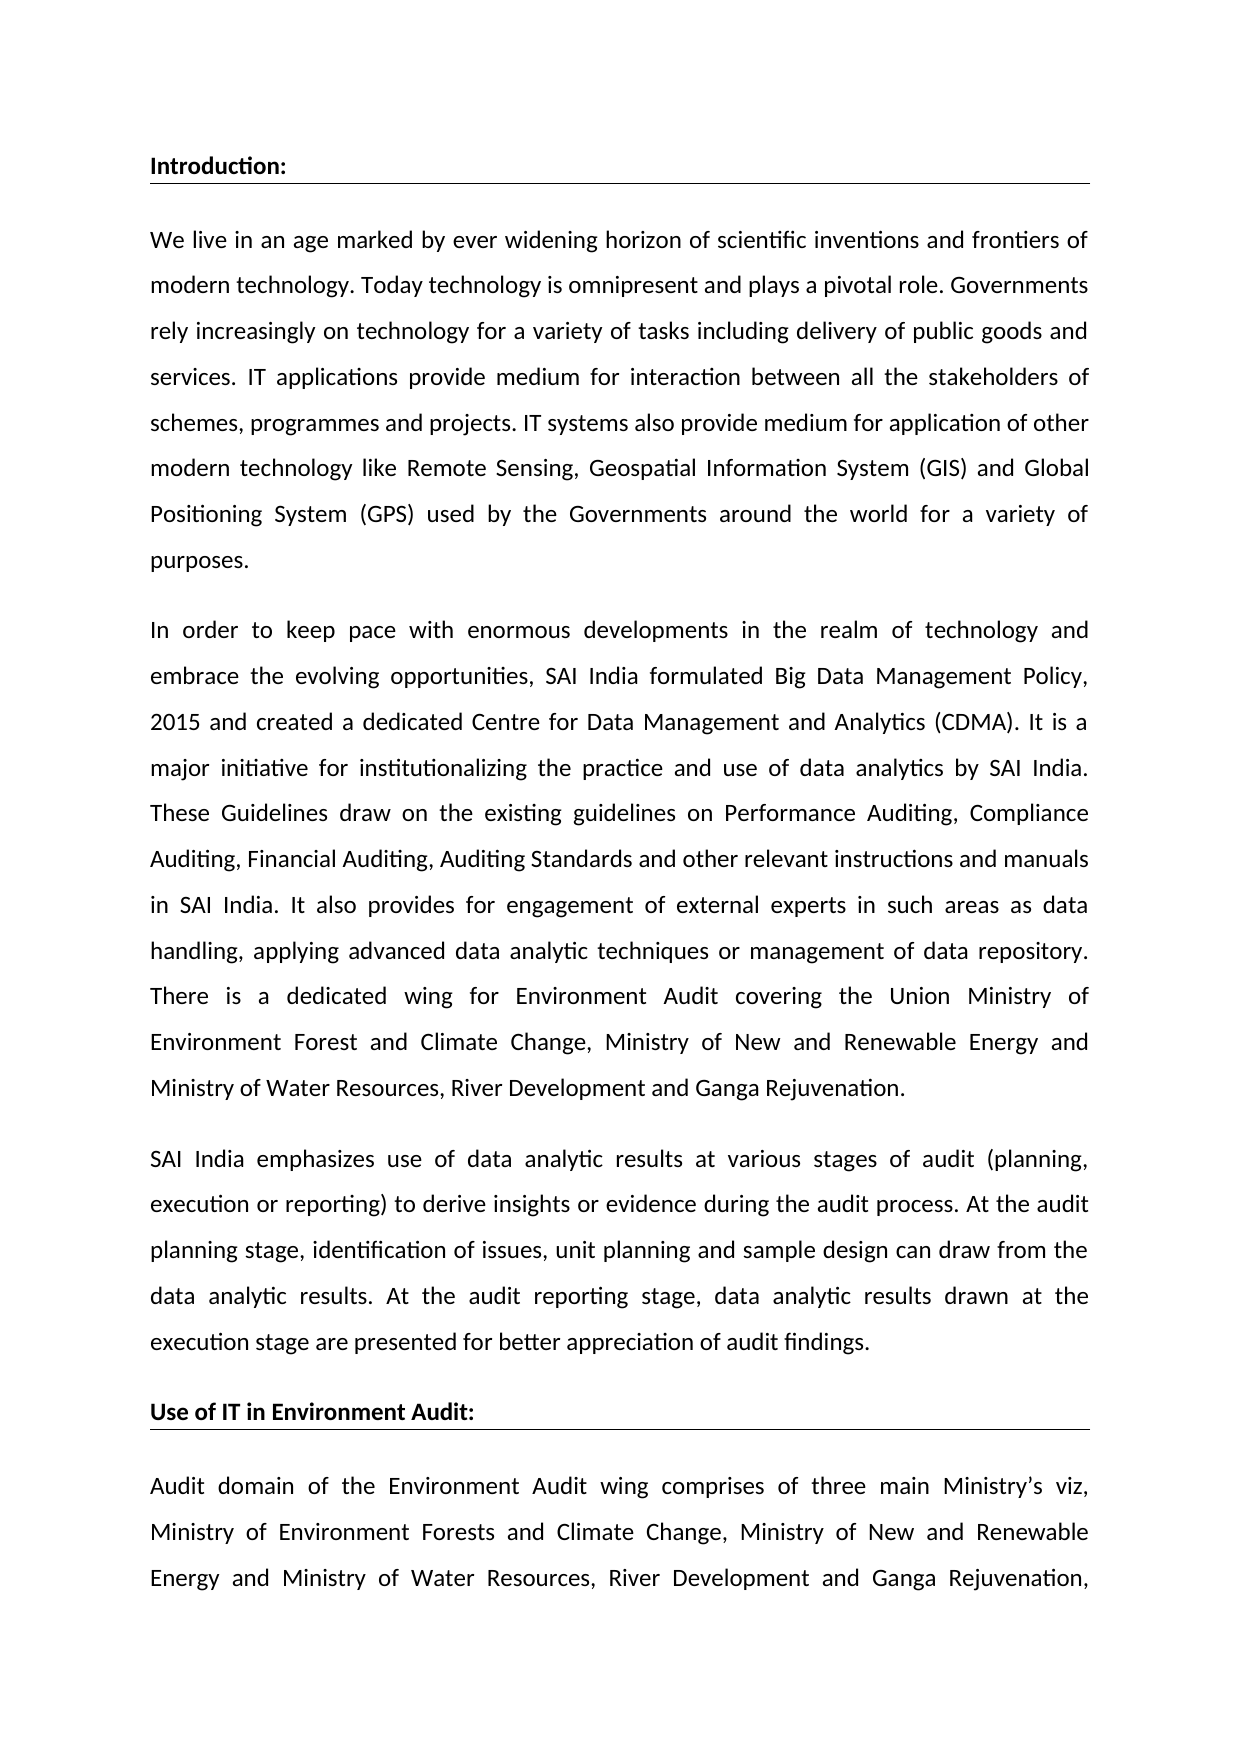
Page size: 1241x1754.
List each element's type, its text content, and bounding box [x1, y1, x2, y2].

text Use of IT in Environment Audit: [150, 1396, 1090, 1429]
text Introduction: [150, 150, 1090, 183]
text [150, 1470, 1090, 1592]
text We live in an age marked by ever widening horizon of scientific inventions and frontiers of modern technology. Today technology is omnipresent and plays a pivotal role. Governments rely increasingly on technology for a variety of tasks including delivery of public goods and services. IT applications provide medium for interaction between all the stakeholders of schemes, programmes and projects. IT systems also provide medium for application of other modern technology like Remote Sensing, Geospatial Information System (GIS) and Global Positioning System (GPS) used by the Governments around the world for a variety of purposes. [150, 224, 1090, 574]
text In order to keep pace with enormous developments in the realm of technology and embrace the evolving opportunities, SAI India formulated Big Data Management Policy, 2015 and created a dedicated Centre for Data Management and Analytics (CDMA). It is a major initiative for institutionalizing the practice and use of data analytics by SAI India. These Guidelines draw on the existing guidelines on Performance Auditing, Compliance Auditing, Financial Auditing, Auditing Standards and other relevant instructions and manuals in SAI India. It also provides for engagement of external experts in such areas as data handling, applying advanced data analytic techniques or management of data repository. There is a dedicated wing for Environment Audit covering the Union Ministry of Environment Forest and Climate Change, Ministry of New and Renewable Energy and Ministry of Water Resources, River Development and Ganga Rejuvenation. [150, 615, 1090, 1102]
text SAI India emphasizes use of data analytic results at various stages of audit (planning, execution or reporting) to derive insights or evidence during the audit process. At the audit planning stage, identification of issues, unit planning and sample design can draw from the data analytic results. At the audit reporting stage, data analytic results drawn at the execution stage are presented for better appreciation of audit findings. [150, 1143, 1090, 1356]
